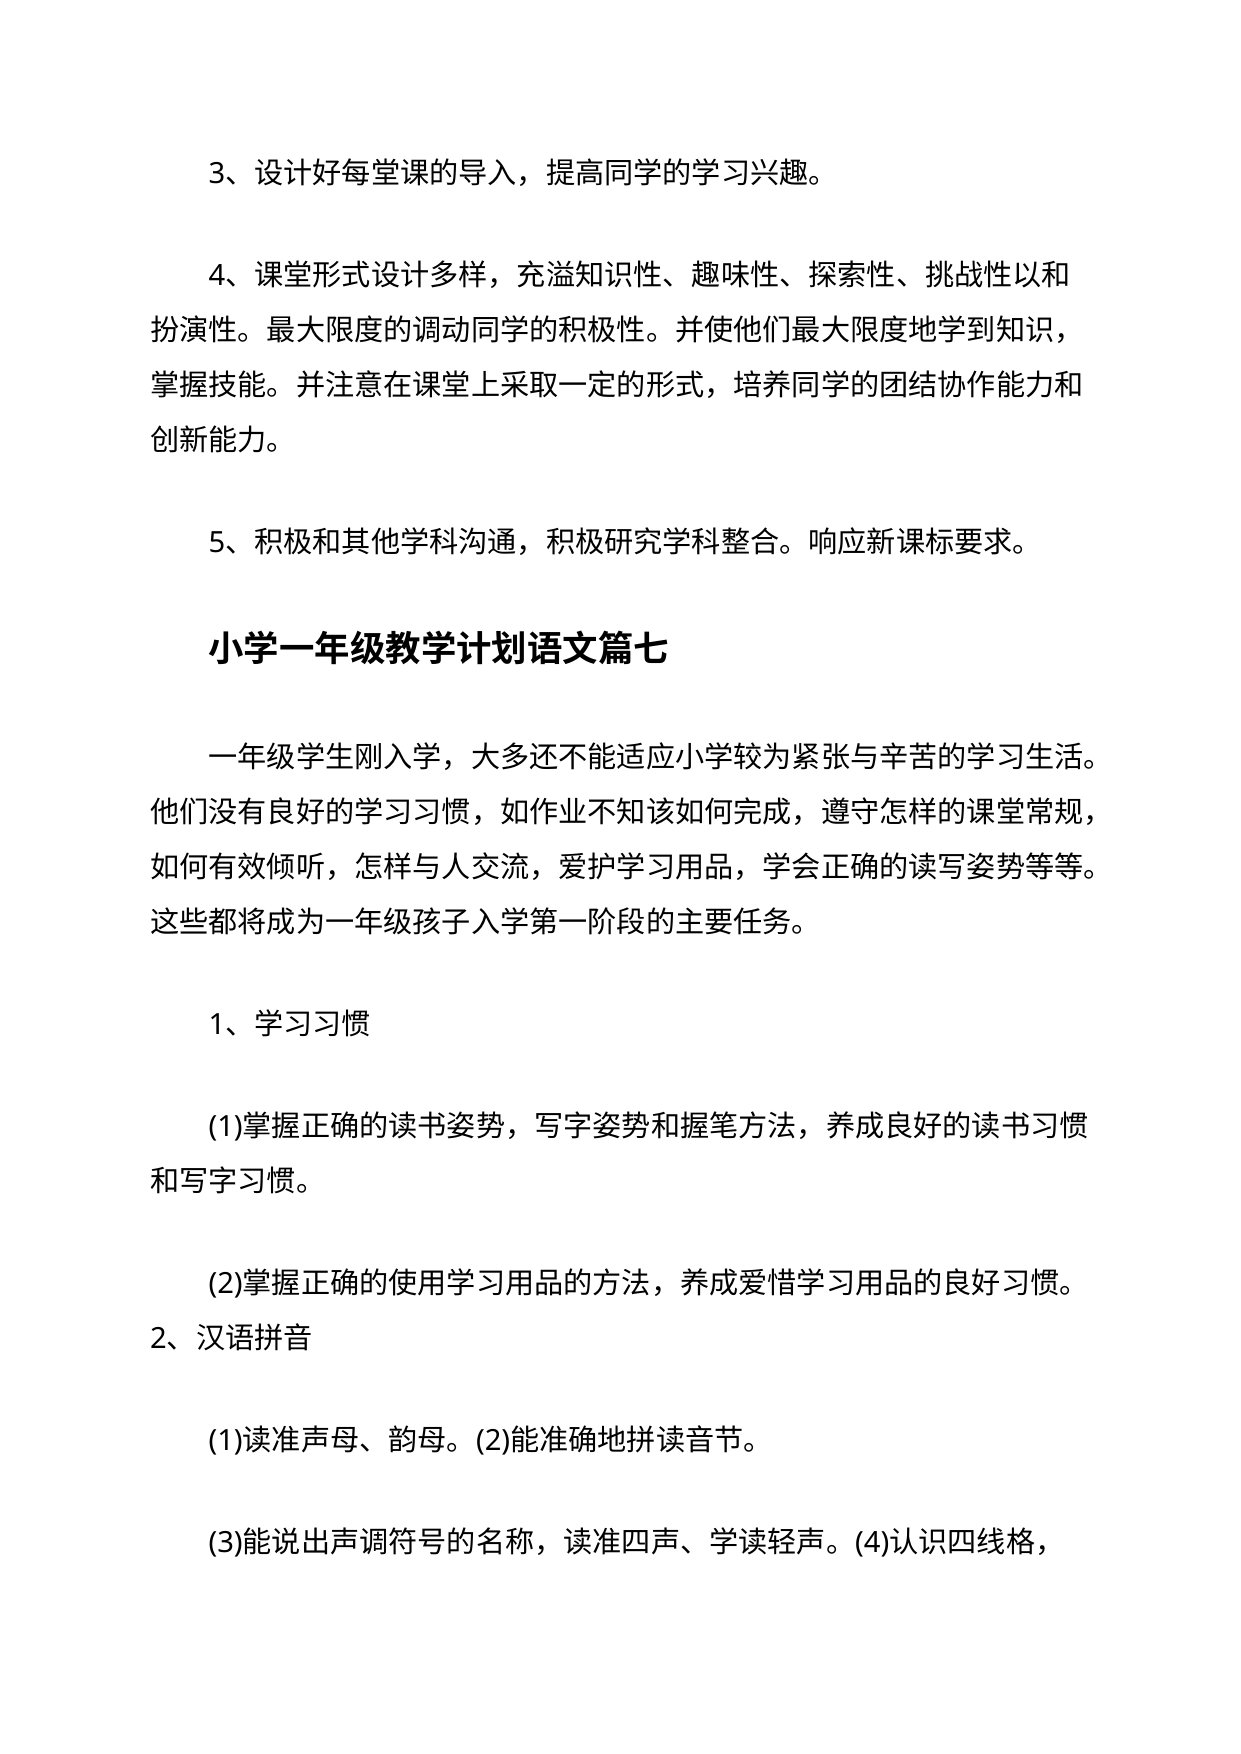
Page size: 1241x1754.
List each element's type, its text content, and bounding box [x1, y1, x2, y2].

text 5、积极和其他学科沟通，积极研究学科整合。响应新课标要求。 [150, 518, 1090, 561]
text 1、学习习惯 [150, 1000, 1090, 1043]
text (1)读准声母、韵母。(2)能准确地拼读音节。 [150, 1416, 1090, 1458]
text 一年级学生刚入学，大多还不能适应小学较为紧张与辛苦的学习生活。他们没有良好的学习习惯，如作业不知该如何完成，遵守怎样的课堂常规，如何有效倾听，怎样与人交流，爱护学习用品，学会正确的读写姿势等等。这些都将成为一年级孩子入学第一阶段的主要任务。 [150, 734, 1090, 941]
text 小学一年级教学计划语文篇七 [150, 621, 1090, 672]
text 4、课堂形式设计多样，充溢知识性、趣味性、探索性、挑战性以和扮演性。最大限度的调动同学的积极性。并使他们最大限度地学到知识，掌握技能。并注意在课堂上采取一定的形式，培养同学的团结协作能力和创新能力。 [150, 252, 1090, 459]
text (1)掌握正确的读书姿势，写字姿势和握笔方法，养成良好的读书习惯和写字习惯。 [150, 1102, 1090, 1200]
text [150, 1518, 1090, 1561]
text 3、设计好每堂课的导入，提高同学的学习兴趣。 [150, 150, 1090, 192]
text (2)掌握正确的使用学习用品的方法，养成爱惜学习用品的良好习惯。2、汉语拼音 [150, 1259, 1090, 1357]
